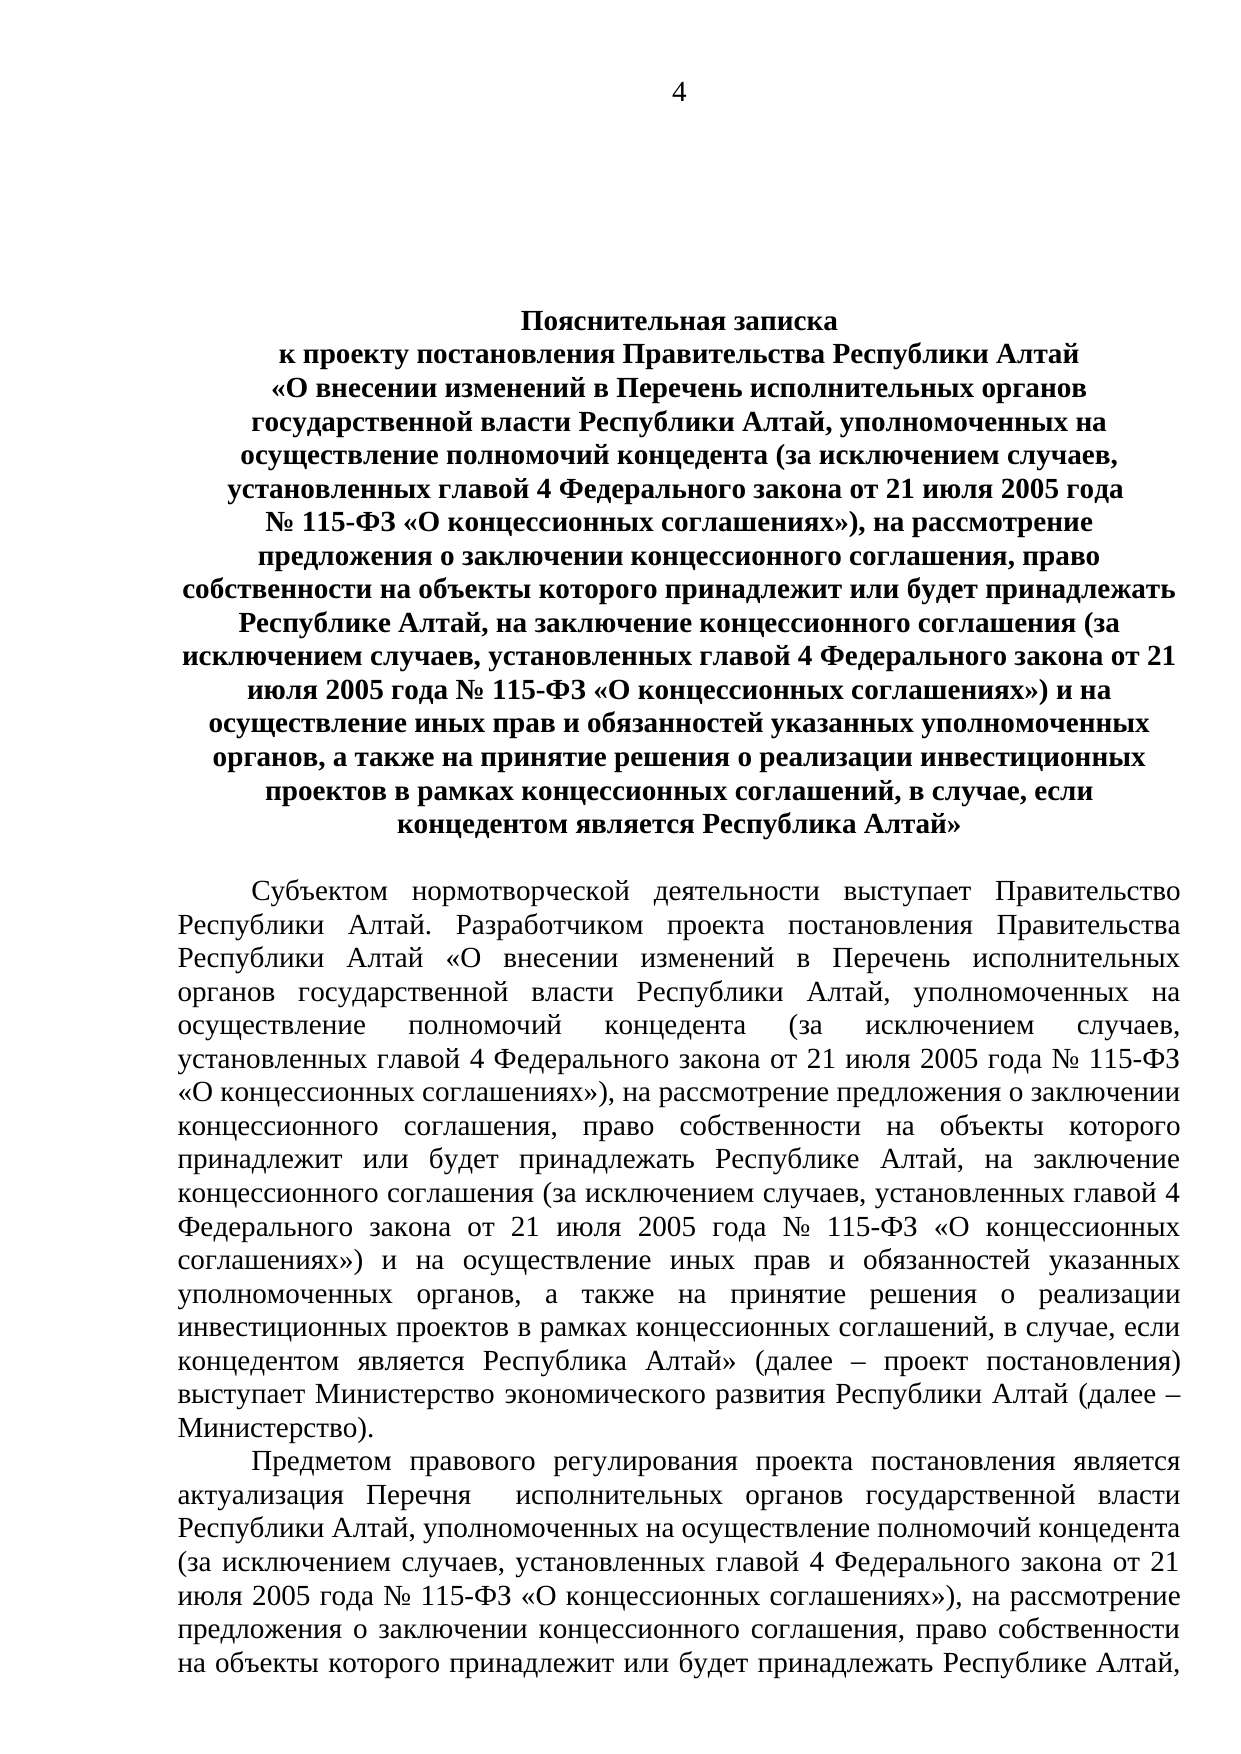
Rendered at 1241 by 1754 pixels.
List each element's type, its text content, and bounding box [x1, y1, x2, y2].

text Субъектом нормотворческой деятельности выступает Правительство Республики Алтай. Разработчиком проекта постановления Правительства Республики Алтай «О внесении изменений в Перечень исполнительных органов государственной власти Республики Алтай, уполномоченных на осуществление полномочий концедента (за исключением случаев, установленных главой 4 Федерального закона от 21 июля 2005 года № 115-ФЗ «О концессионных соглашениях»), на рассмотрение предложения о заключении концессионного соглашения, право собственности на объекты которого принадлежит или будет принадлежать Республике Алтай, на заключение концессионного соглашения (за исключением случаев, установленных главой 4 Федерального закона от 21 июля 2005 года № 115-ФЗ «О концессионных соглашениях») и на осуществление иных прав и обязанностей указанных уполномоченных органов, а также на принятие решения о реализации инвестиционных проектов в рамках концессионных соглашений, в случае, если концедентом является Республика Алтай» (далее – проект постановления) выступает Министерство экономического развития Республики Алтай (далее – Министерство). [177, 873, 1181, 1443]
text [177, 1443, 1181, 1678]
text «О внесении изменений в Перечень исполнительных органов государственной власти Республики Алтай, уполномоченных на осуществление полномочий концедента (за исключением случаев, установленных главой 4 Федерального закона от 21 июля 2005 года № 115-ФЗ «О концессионных соглашениях»), на рассмотрение предложения о заключении концессионного соглашения, право собственности на объекты которого принадлежит или будет принадлежать Республике Алтай, на заключение концессионного соглашения (за исключением случаев, установленных главой 4 Федерального закона от 21 июля 2005 года № 115-ФЗ «О концессионных соглашениях») и на осуществление иных прав и обязанностей указанных уполномоченных органов, а также на принятие решения о реализации инвестиционных проектов в рамках концессионных соглашений, в случае, если концедентом является Республика Алтай» [177, 370, 1181, 840]
text к проекту постановления Правительства Республики Алтай [177, 337, 1181, 370]
text Пояснительная записка [177, 303, 1181, 337]
